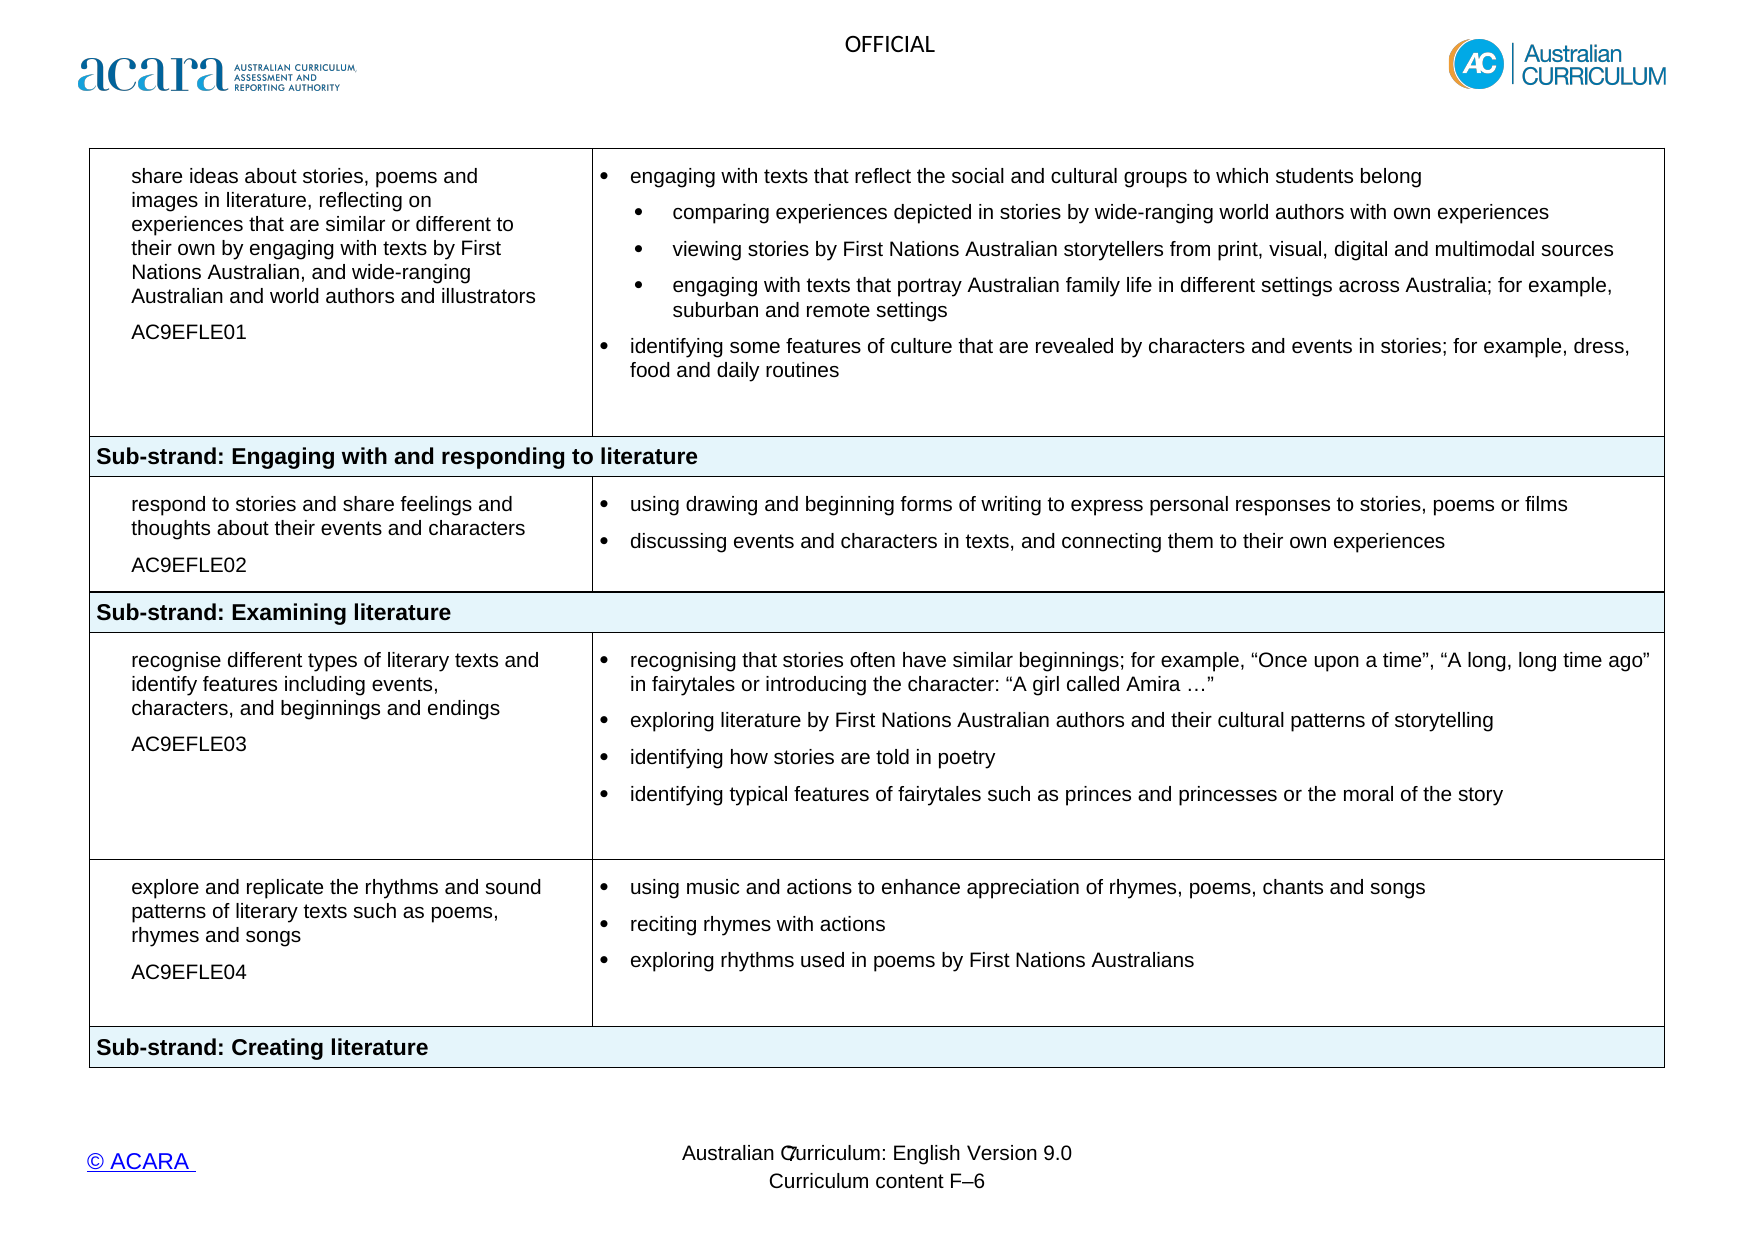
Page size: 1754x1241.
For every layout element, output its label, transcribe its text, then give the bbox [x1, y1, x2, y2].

picture [78, 58, 357, 91]
table_cell Sub-strand: Engaging with and responding to literature [90, 437, 1664, 476]
picture [1448, 39, 1471, 89]
table_cell using music and actions to enhance appreciation of rhymes, poems, chants and songs reciting rhymes with actions exploring rhythms used in poems by First Nations Australians [593, 860, 1664, 1026]
table_cell explore and replicate the rhythms and sound patterns of literary texts such as poems, rhymes and songs AC9EFLE04 [90, 860, 592, 1026]
picture [1464, 53, 1495, 73]
table_cell using drawing and beginning forms of writing to express personal responses to stories, poems or films discussing events and characters in texts, and connecting them to their own experiences [593, 477, 1664, 591]
table_cell respond to stories and share feelings and thoughts about their events and characters AC9EFLE02 [90, 477, 592, 591]
table_cell Sub-strand: Examining literature [90, 593, 1664, 632]
picture [1487, 39, 1666, 89]
table_cell Sub-strand: Creating literature [90, 1027, 1664, 1067]
table_cell engaging with texts that reflect the social and cultural groups to which students belong comparing experiences depicted in stories by wide-ranging world authors with own experiences viewing stories by First Nations Australian storytellers from print, visual, digital and multimodal sources engaging with texts that portray Australian family life in different settings across Australia; for example, suburban and remote settings identifying some features of culture that are revealed by characters and events in stories; for example, dress, food and daily routines [593, 149, 1664, 436]
table_cell recognising that stories often have similar beginnings; for example, “Once upon a time”, “A long, long time ago” in fairytales or introducing the character: “A girl called Amira …” exploring literature by First Nations Australian authors and their cultural patterns of storytelling identifying how stories are told in poetry identifying typical features of fairytales such as princes and princesses or the moral of the story [593, 633, 1664, 859]
table_cell recognise different types of literary texts and identify features including events, characters, and beginnings and endings AC9EFLE03 [90, 633, 592, 859]
table_cell share ideas about stories, poems and images in literature, reflecting on experiences that are similar or different to their own by engaging with texts by First Nations Australian, and wide-ranging Australian and world authors and illustrators AC9EFLE01 [90, 149, 592, 436]
